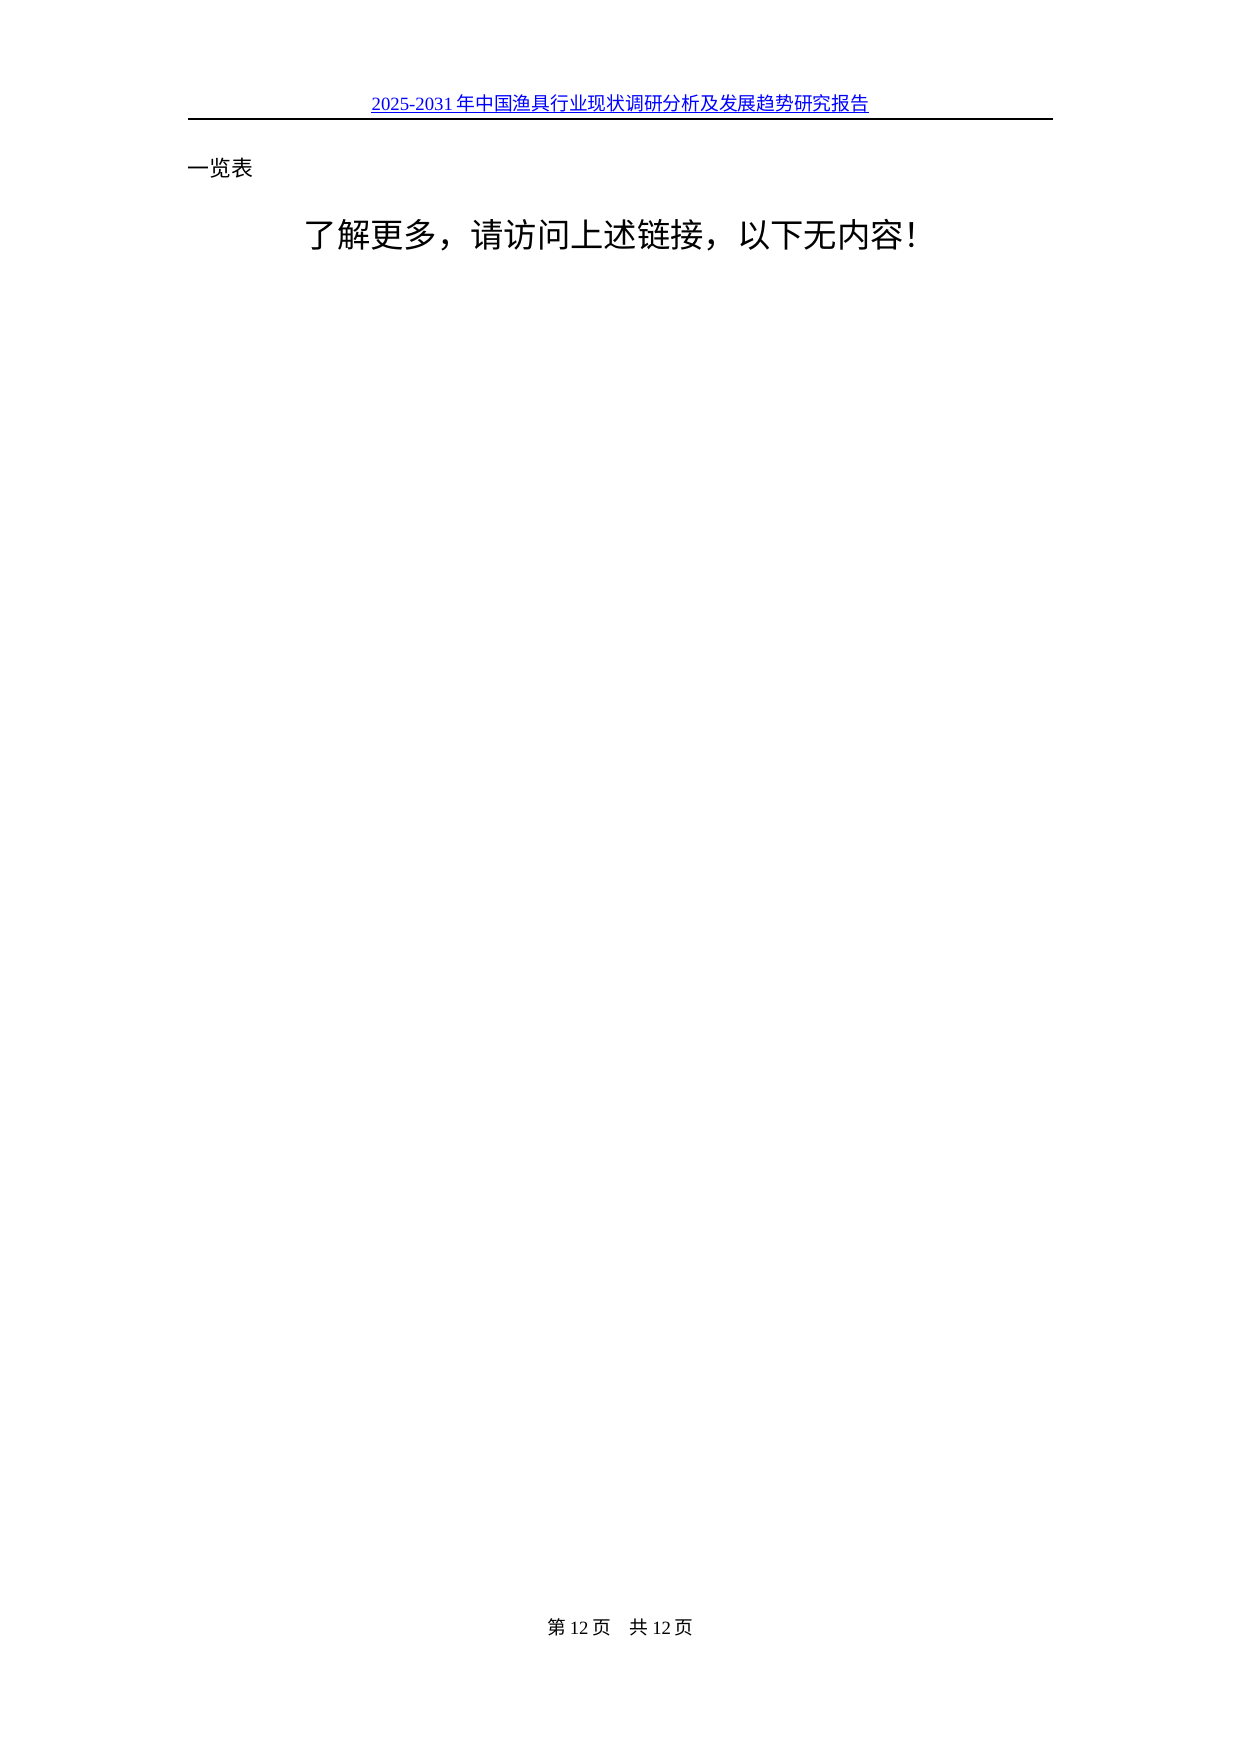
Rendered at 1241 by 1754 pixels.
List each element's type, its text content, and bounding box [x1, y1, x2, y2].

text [187, 150, 1053, 183]
title 了解更多，请访问上述链接，以下无内容！ [187, 200, 1053, 265]
